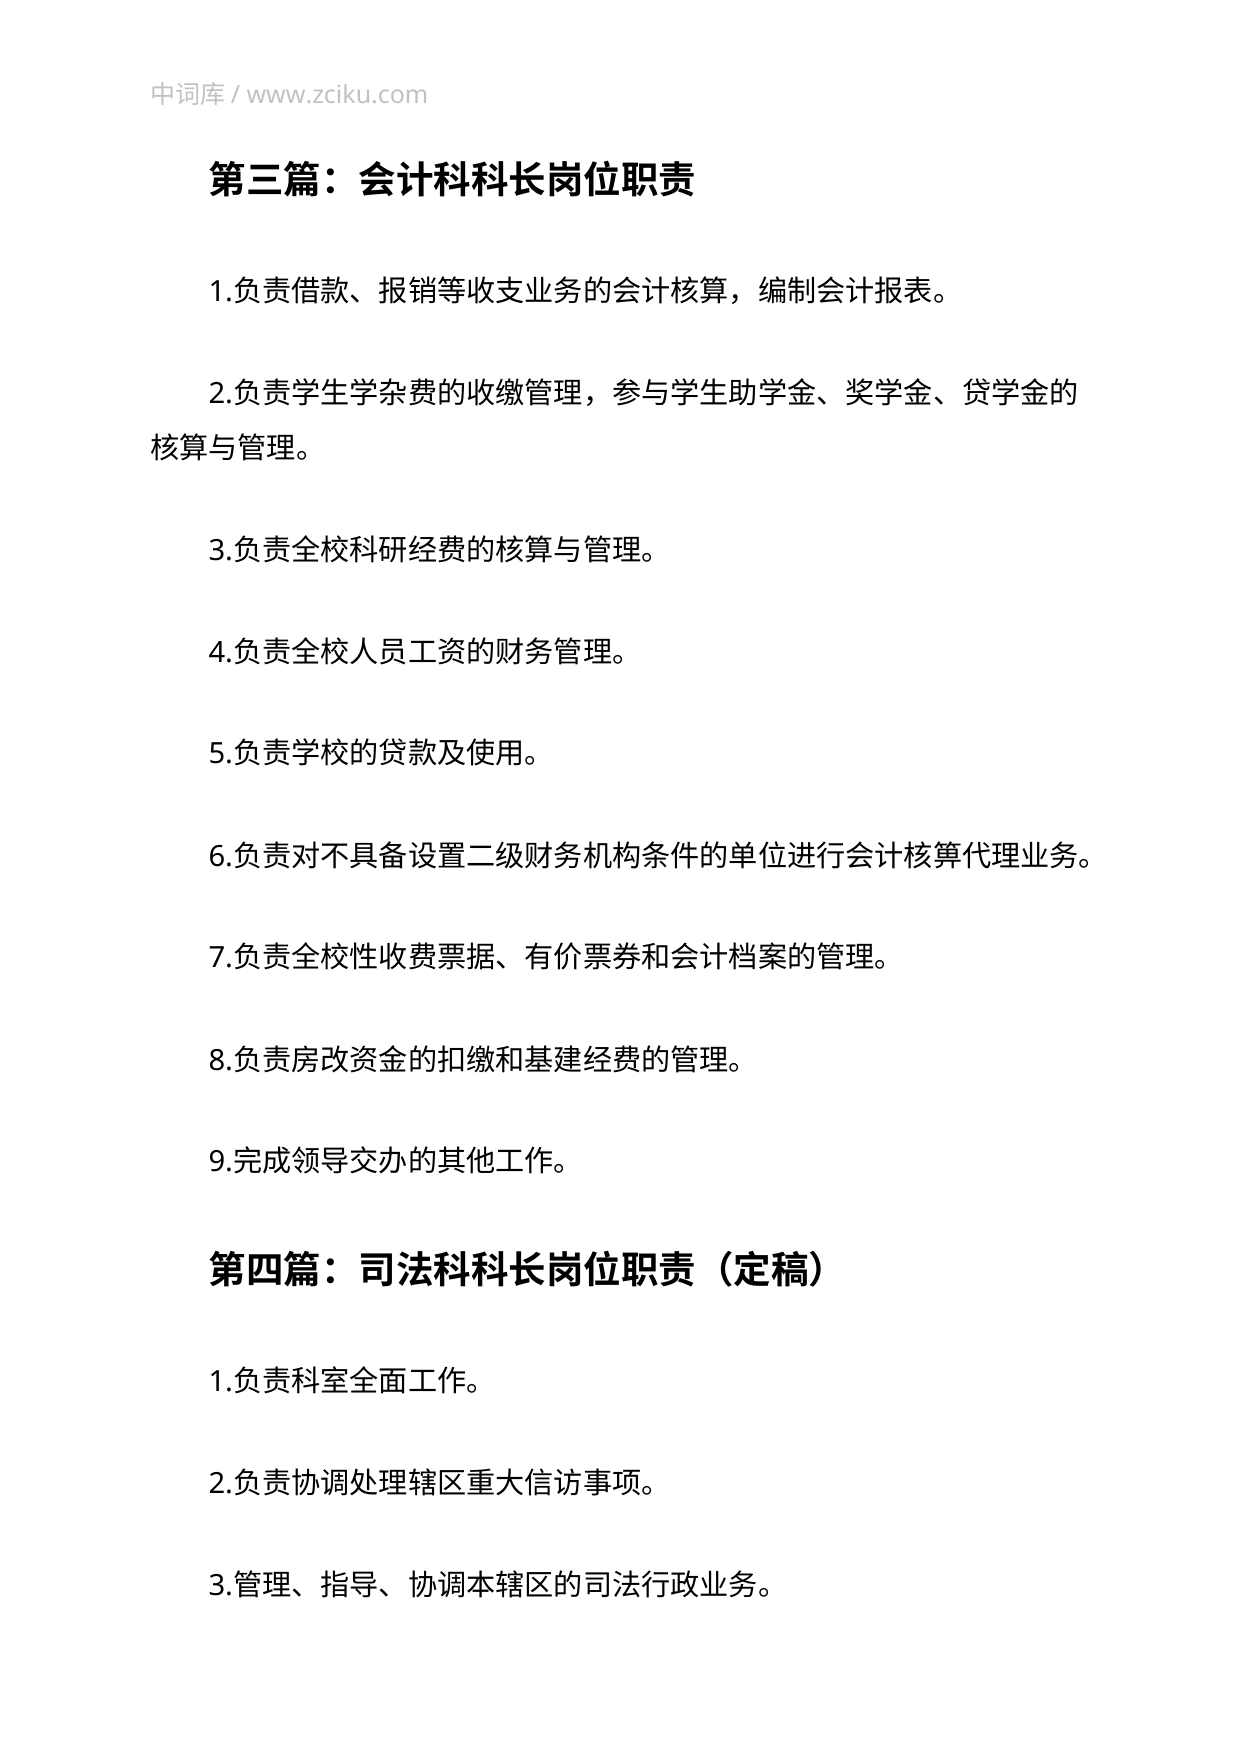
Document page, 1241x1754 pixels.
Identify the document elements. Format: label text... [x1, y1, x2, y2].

text 9.完成领导交办的其他工作。 [150, 1138, 1090, 1180]
text 7.负责全校性收费票据、有价票券和会计档案的管理。 [150, 934, 1090, 976]
text 第三篇：会计科科长岗位职责 [150, 150, 1090, 204]
text 3.管理、指导、协调本辖区的司法行政业务。 [150, 1561, 1090, 1604]
text 6.负责对不具备设置二级财务机构条件的单位进行会计核箅代理业务。 [150, 832, 1090, 874]
text 1.负责借款、报销等收支业务的会计核算，编制会计报表。 [150, 267, 1090, 310]
text 8.负责房改资金的扣缴和基建经费的管理。 [150, 1036, 1090, 1078]
text 2.负责协调处理辖区重大信访事项。 [150, 1459, 1090, 1502]
text 第四篇：司法科科长岗位职责（定稿） [150, 1240, 1090, 1294]
text 3.负责全校科研经费的核算与管理。 [150, 526, 1090, 568]
text 1.负责科室全面工作。 [150, 1357, 1090, 1400]
text 2.负责学生学杂费的收缴管理，参与学生助学金、奖学金、贷学金的核算与管理。 [150, 369, 1090, 467]
text 5.负责学校的贷款及使用。 [150, 730, 1090, 772]
text 4.负责全校人员工资的财务管理。 [150, 628, 1090, 671]
